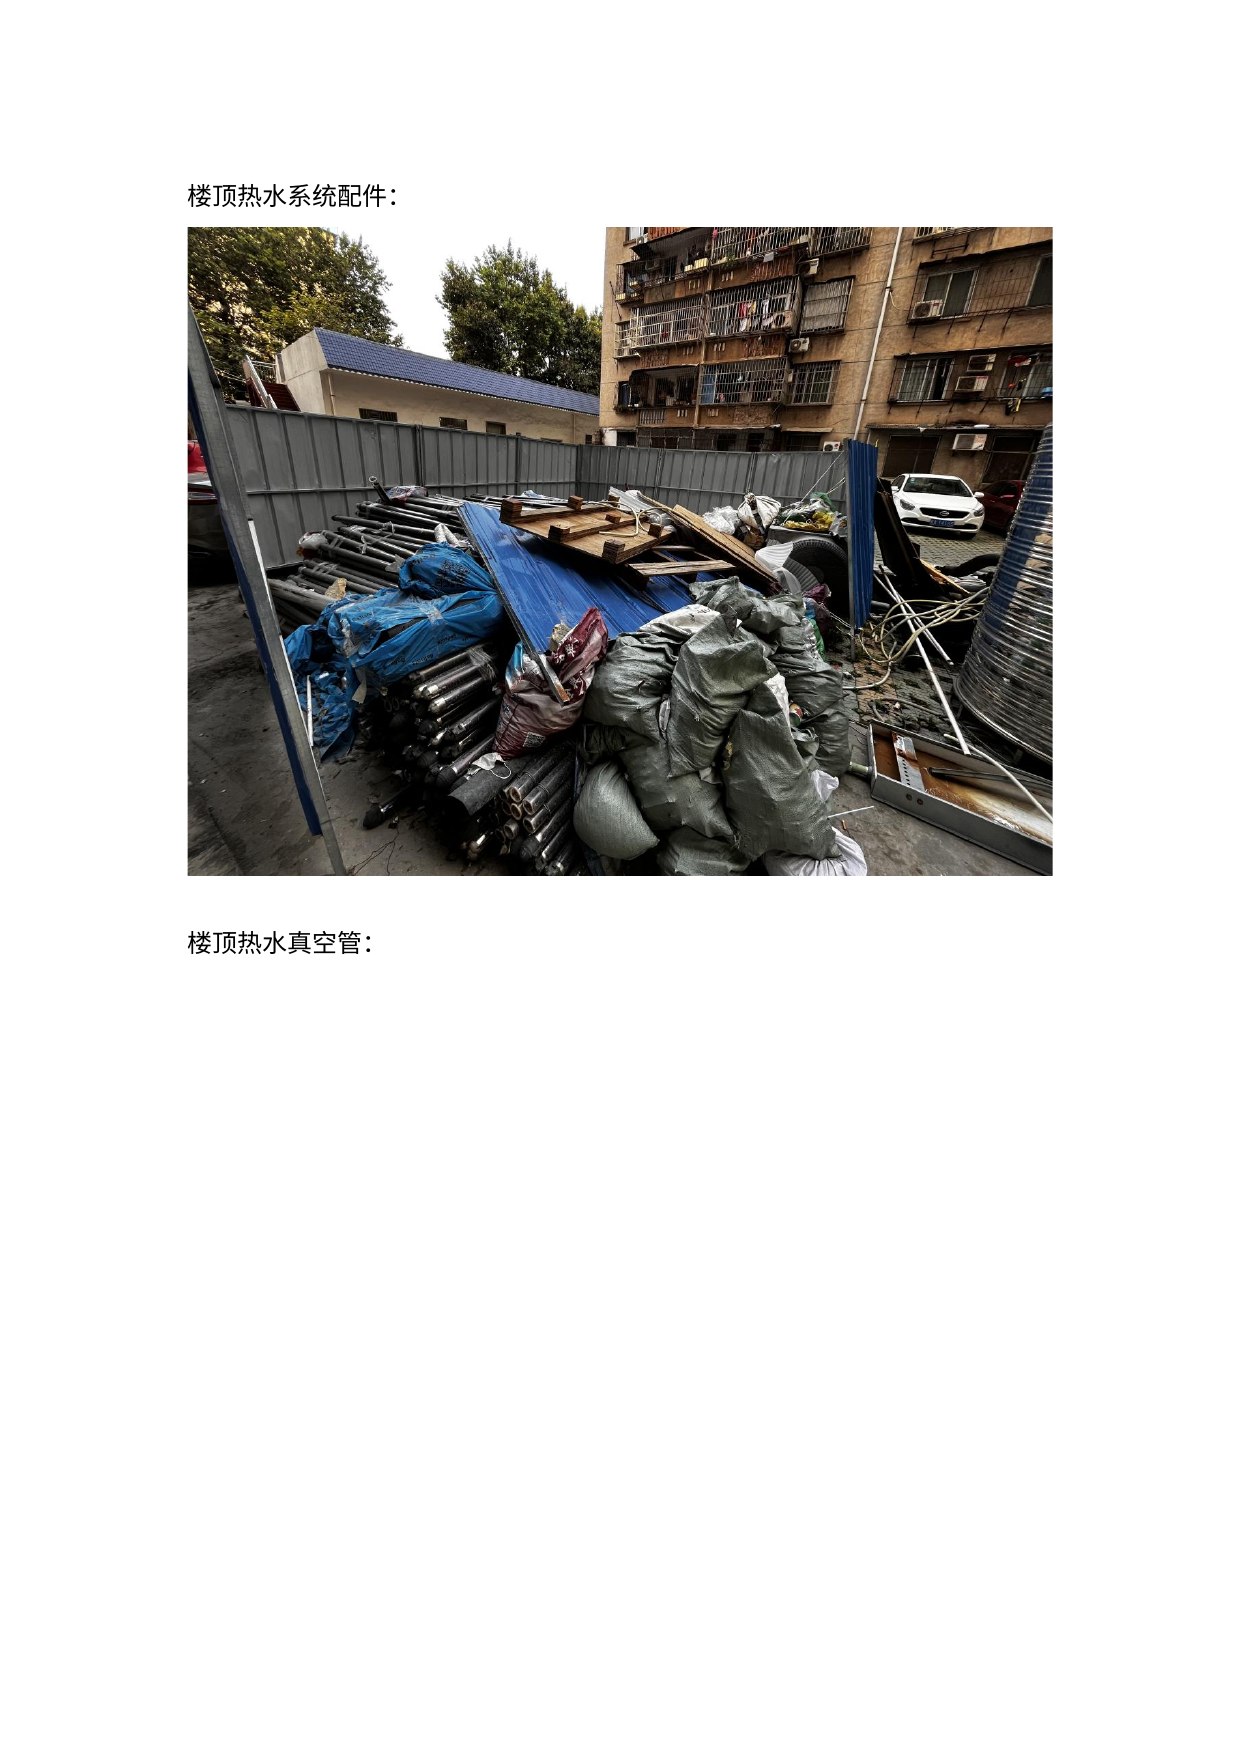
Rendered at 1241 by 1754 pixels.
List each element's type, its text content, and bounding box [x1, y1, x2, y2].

picture [187, 227, 1053, 876]
text 楼顶热水真空管： [187, 909, 1053, 974]
text 楼顶热水系统配件： [187, 162, 1053, 227]
